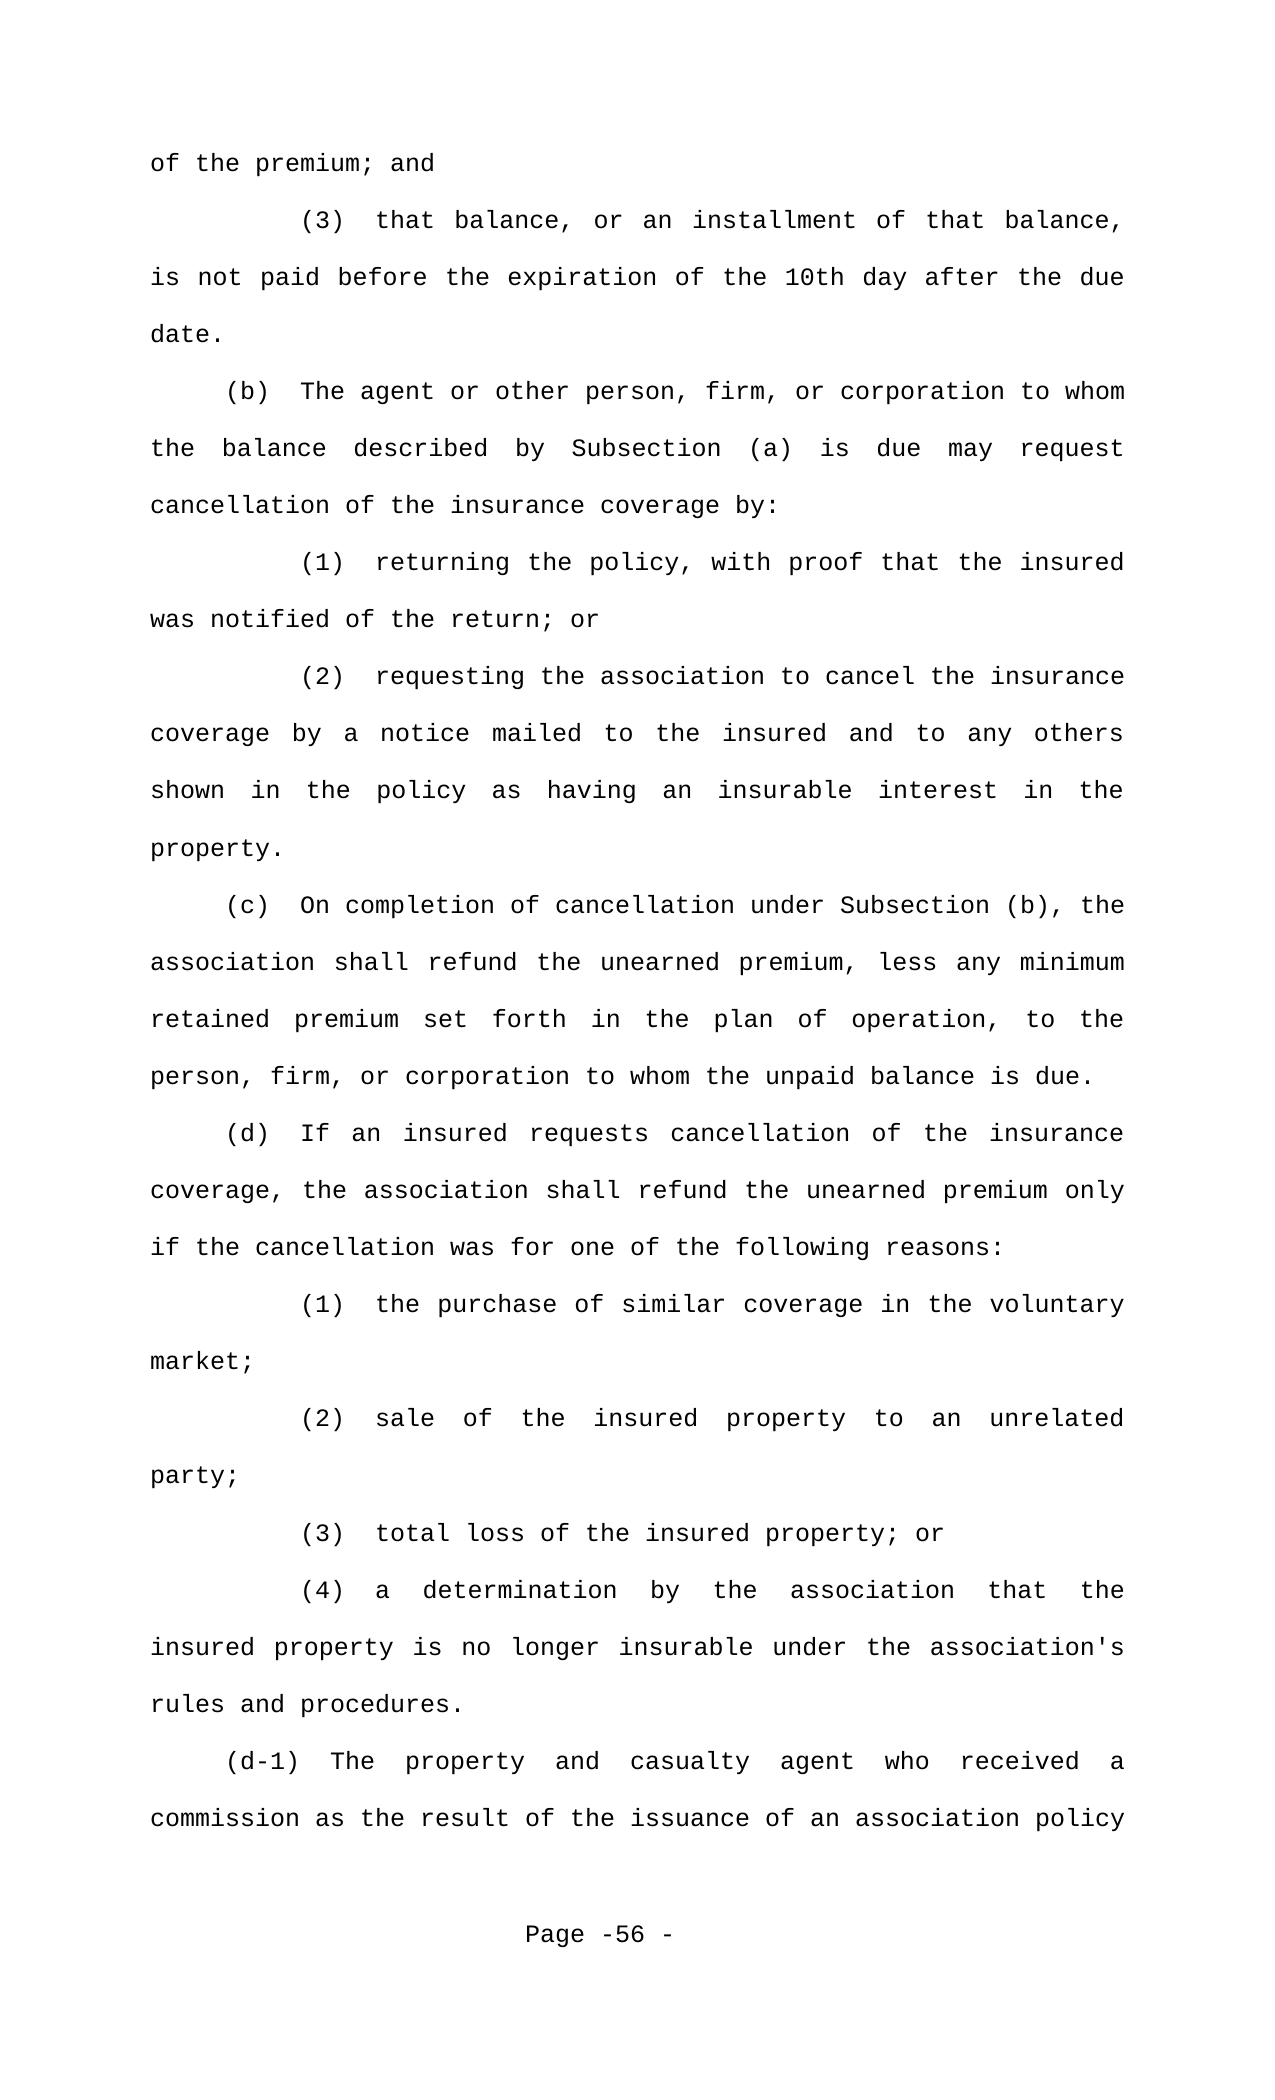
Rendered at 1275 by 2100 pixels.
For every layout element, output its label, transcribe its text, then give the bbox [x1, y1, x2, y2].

text (c) On completion of cancellation under Subsection (b), the association shall refund the unearned premium, less any minimum retained premium set forth in the plan of operation, to the person, firm, or corporation to whom the unpaid balance is due. [150, 892, 1125, 1092]
text (1) returning the policy, with proof that the insured was notified of the return; or [150, 549, 1125, 635]
text (2) sale of the insured property to an unrelated party; [150, 1406, 1125, 1491]
text (d) If an insured requests cancellation of the insurance coverage, the association shall refund the unearned premium only if the cancellation was for one of the following reasons: [150, 1120, 1125, 1263]
text (2) requesting the association to cancel the insurance coverage by a notice mailed to the insured and to any others shown in the policy as having an insurable interest in the property. [150, 664, 1125, 863]
text (4) a determination by the association that the insured property is no longer insurable under the association's rules and procedures. [150, 1577, 1125, 1720]
text (b) The agent or other person, firm, or corporation to whom the balance described by Subsection (a) is due may request cancellation of the insurance coverage by: [150, 378, 1125, 521]
text (3) that balance, or an installment of that balance, is not paid before the expiration of the 10th day after the due date. [150, 207, 1125, 350]
text (2) there is an outstanding balance for the financing of the premium; and [150, 150, 1125, 178]
text (1) the purchase of similar coverage in the voluntary market; [150, 1292, 1125, 1377]
text (3) total loss of the insured property; or [150, 1520, 1125, 1548]
